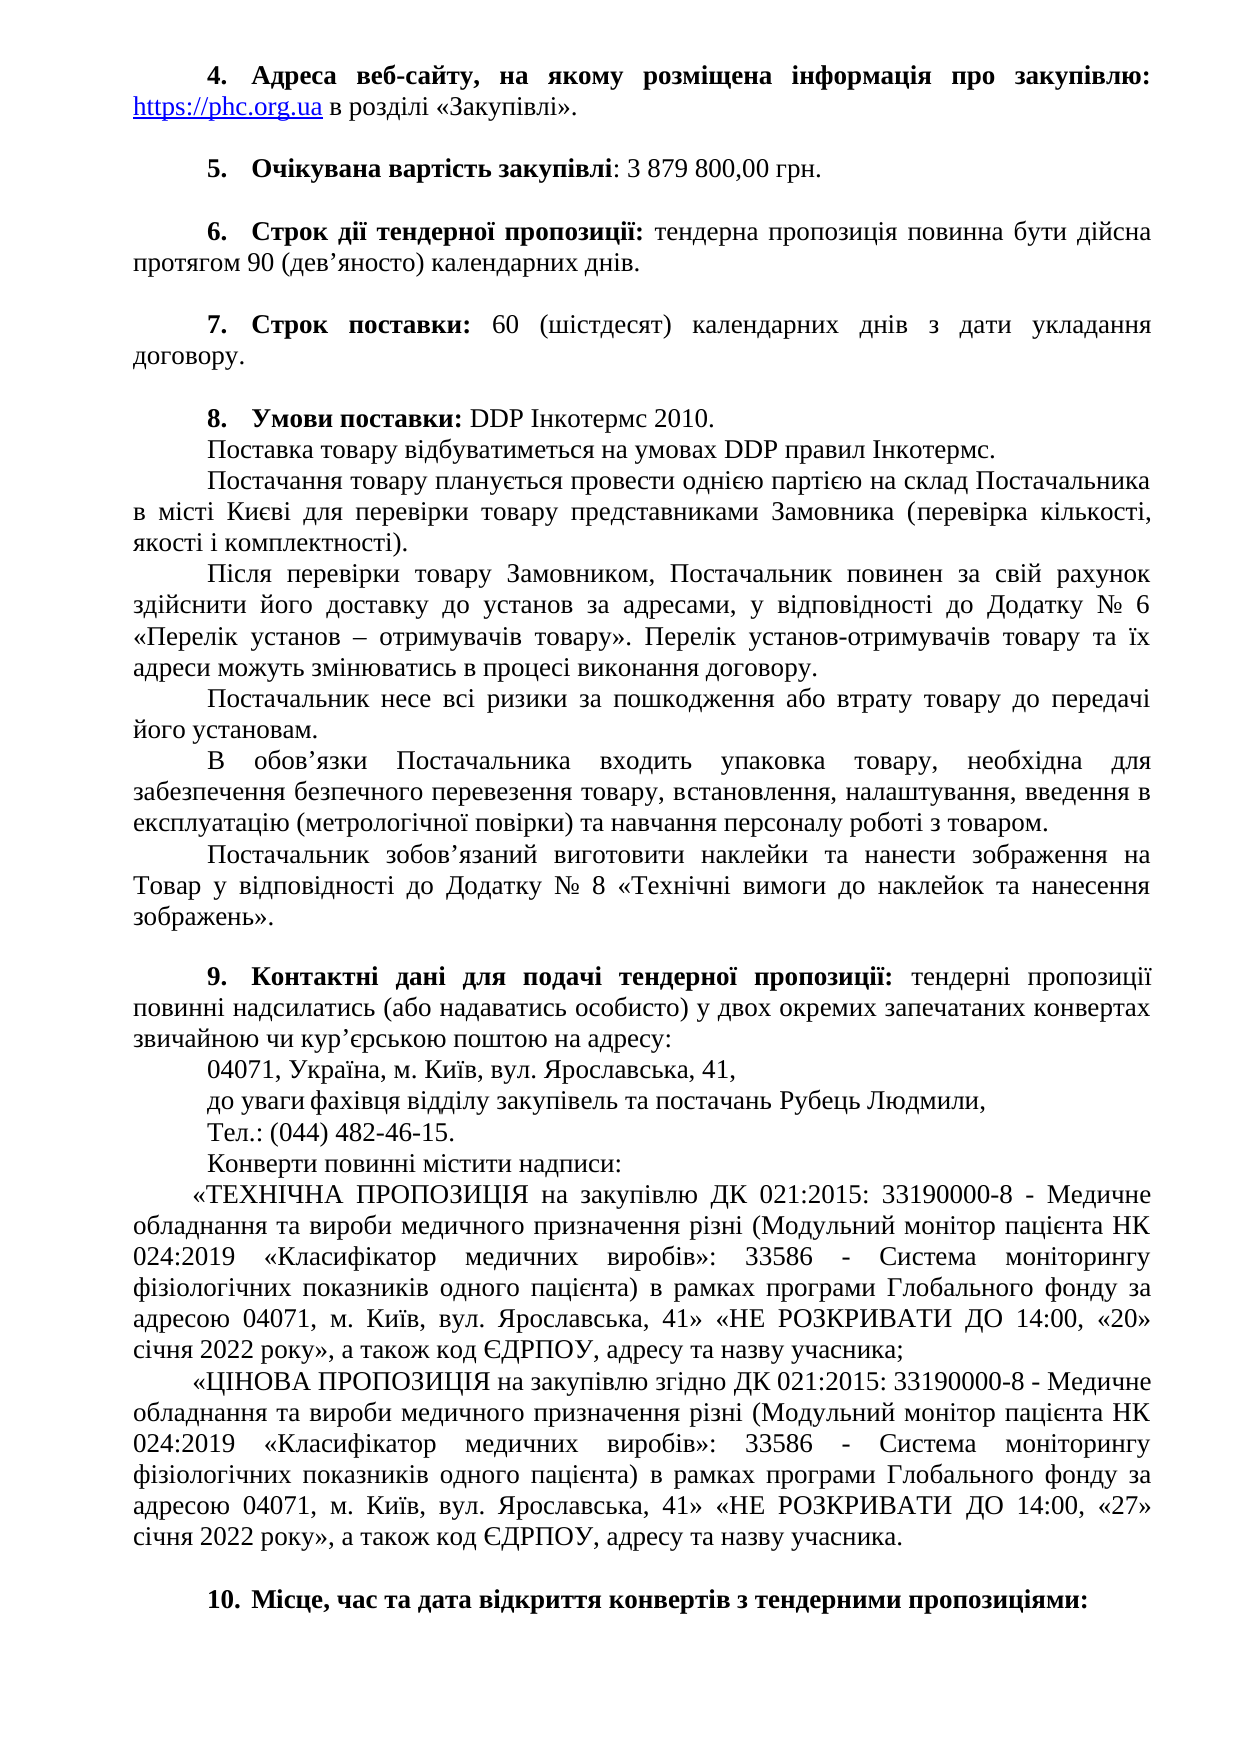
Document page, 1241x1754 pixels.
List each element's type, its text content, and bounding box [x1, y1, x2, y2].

list Тел.: (044) 482-46-15. [207, 1116, 1152, 1147]
list Місце, час та дата відкриття конвертів з тендерними пропозиціями: [133, 1583, 1152, 1614]
list Після перевірки товару Замовником, Постачальник повинен за свій рахунок здійснити його доставку до установ за адресами, у відповідності до Додатку № 6 «Перелік установ – отримувачів товару». Перелік установ-отримувачів товару та їх адреси можуть змінюватись в процесі виконання договору. [133, 557, 1152, 682]
list Поставка товару відбуватиметься на умовах DDP правил Інкотермс. [133, 433, 1152, 464]
list В обов’язки Постачальника входить упаковка товару, необхідна для забезпечення безпечного перевезення товару, встановлення, налаштування, введення в експлуатацію (метрологічної повірки) та навчання персоналу роботі з товаром. [133, 744, 1152, 838]
list Очікувана вартість закупівлі: 3 879 800,00 грн. [133, 152, 1152, 184]
list Постачальник зобов’язаний виготовити наклейки та нанести зображення на Товар у відповідності до Додатку № 8 «Технічні вимоги до наклейок та нанесення зображень». [133, 838, 1152, 931]
list Постачальник несе всі ризики за пошкодження або втрату товару до передачі його установам. [133, 682, 1152, 744]
list Контактні дані для подачі тендерної пропозиції: тендерні пропозиції повинні надсилатись (або надаватись особисто) у двох окремих запечатаних конвертах звичайною чи кур’єрською поштою на адресу: [133, 960, 1152, 1053]
list до уваги фахівця відділу закупівель та постачань Рубець Людмили, [207, 1084, 1152, 1116]
list Умови поставки: DDP Інкотермс 2010. [133, 402, 1152, 433]
list Конверти повинні містити надписи: [207, 1147, 1152, 1178]
list 04071, Україна, м. Київ, вул. Ярославська, 41, [207, 1053, 1152, 1084]
text «ЦІНОВА ПРОПОЗИЦІЯ на закупівлю згідно ДК 021:2015: 33190000-8 - Медичне обладнання та вироби медичного призначення різні (Модульний монітор пацієнта НК 024:2019 «Класифікатор медичних виробів»: 33586 - Система моніторингу фізіологічних показників одного пацієнта) в рамках програми Глобального фонду за адресою 04071, м. Київ, вул. Ярославська, 41» «НЕ РОЗКРИВАТИ ДО 14:00, «27» січня 2022 року», а також код ЄДРПОУ, адресу та назву учасника. [133, 1365, 1152, 1552]
list Адреса веб-сайту, на якому розміщена інформація про закупівлю: https://phc.org.ua в розділі «Закупівлі». [133, 59, 1152, 121]
text «ТЕХНІЧНА ПРОПОЗИЦІЯ на закупівлю ДК 021:2015: 33190000-8 - Медичне обладнання та вироби медичного призначення різні (Модульний монітор пацієнта НК 024:2019 «Класифікатор медичних виробів»: 33586 - Система моніторингу фізіологічних показників одного пацієнта) в рамках програми Глобального фонду за адресою 04071, м. Київ, вул. Ярославська, 41» «НЕ РОЗКРИВАТИ ДО 14:00, «20» січня 2022 року», а також код ЄДРПОУ, адресу та назву учасника; [133, 1178, 1152, 1365]
list Строк поставки: 60 (шістдесят) календарних днів з дати укладання договору. [133, 308, 1152, 371]
list Постачання товару планується провести однією партією на склад Постачальника в місті Києві для перевірки товару представниками Замовника (перевірка кількості, якості і комплектності). [133, 464, 1152, 557]
list Строк дії тендерної пропозиції: тендерна пропозиція повинна бути дійсна протягом 90 (дев’яносто) календарних днів. [133, 215, 1152, 277]
